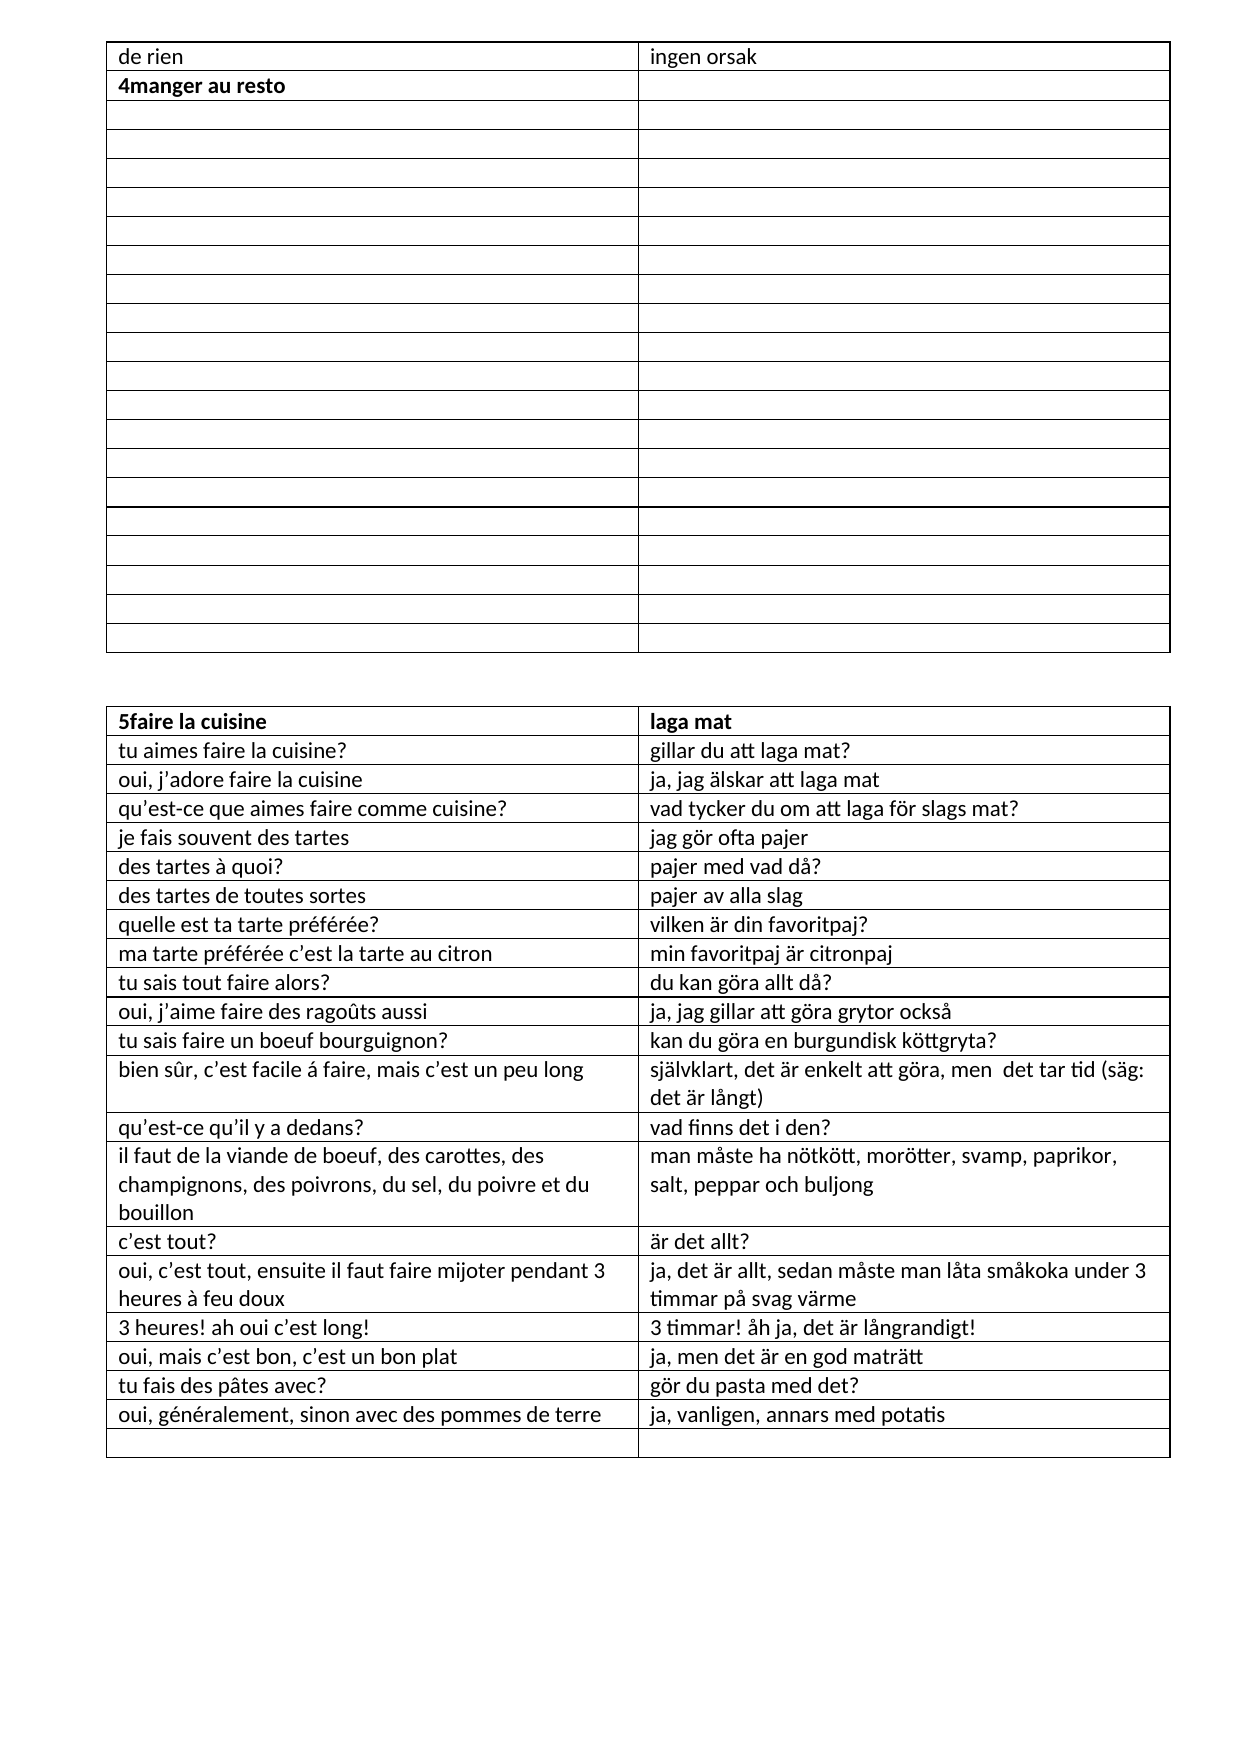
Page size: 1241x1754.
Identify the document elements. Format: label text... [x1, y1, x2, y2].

table_cell [107, 420, 638, 448]
table_header 5faire la cuisine [107, 707, 638, 735]
table_cell des tartes à quoi? [107, 852, 638, 880]
table_cell [107, 275, 638, 303]
table_cell vilken är din favoritpaj? [639, 910, 1169, 938]
table_cell tu sais tout faire alors? [107, 968, 638, 996]
table_cell [107, 536, 638, 564]
table_cell [107, 362, 638, 390]
table_cell quelle est ta tarte préférée? [107, 910, 638, 938]
table_cell oui, généralement, sinon avec des pommes de terre [107, 1400, 638, 1428]
table_cell tu fais des pâtes avec? [107, 1371, 638, 1399]
table_cell [107, 101, 638, 128]
table_cell [639, 595, 1169, 623]
table_cell [107, 624, 638, 652]
table_cell [639, 304, 1169, 332]
table_cell tu sais faire un boeuf bourguignon? [107, 1026, 638, 1054]
table_cell [107, 217, 638, 245]
table_cell [639, 362, 1169, 390]
table_cell c’est tout? [107, 1227, 638, 1255]
table_cell [639, 217, 1169, 245]
table_cell pajer med vad då? [639, 852, 1169, 880]
table_cell ja, jag älskar att laga mat [639, 765, 1169, 793]
table_cell [639, 333, 1169, 361]
table_cell oui, mais c’est bon, c’est un bon plat [107, 1342, 638, 1370]
table_cell [107, 246, 638, 274]
table_cell de rien [107, 43, 638, 70]
table_cell [107, 566, 638, 593]
table_cell [107, 333, 638, 361]
table_cell [107, 449, 638, 477]
table_cell [639, 71, 1169, 99]
table_cell vad tycker du om att laga för slags mat? [639, 794, 1169, 822]
table_cell tu aimes faire la cuisine? [107, 736, 638, 764]
table_cell vad finns det i den? [639, 1113, 1169, 1141]
table_cell [107, 304, 638, 332]
table_cell ja, det är allt, sedan måste man låta småkoka under 3 timmar på svag värme [639, 1256, 1169, 1312]
table_cell [107, 478, 638, 506]
table_cell [107, 159, 638, 187]
table_cell [639, 101, 1169, 128]
table_cell ingen orsak [639, 43, 1169, 70]
table_cell [107, 1429, 638, 1457]
table_cell [639, 1429, 1169, 1457]
table_cell [107, 508, 638, 535]
table_cell är det allt? [639, 1227, 1169, 1255]
table_cell 4manger au resto [107, 71, 638, 99]
table_header laga mat [639, 707, 1169, 735]
table_cell [639, 566, 1169, 593]
table_cell [639, 449, 1169, 477]
table_cell oui, j’adore faire la cuisine [107, 765, 638, 793]
table_cell 3 heures! ah oui c’est long! [107, 1313, 638, 1341]
table_cell qu’est-ce qu’il y a dedans? [107, 1113, 638, 1141]
table_cell du kan göra allt då? [639, 968, 1169, 996]
table_cell man måste ha nötkött, morötter, svamp, paprikor, salt, peppar och buljong [639, 1142, 1169, 1226]
table_cell [639, 536, 1169, 564]
table_cell ja, vanligen, annars med potatis [639, 1400, 1169, 1428]
table_cell gillar du att laga mat? [639, 736, 1169, 764]
table_cell bien sûr, c’est facile á faire, mais c’est un peu long [107, 1056, 638, 1112]
table_cell [639, 188, 1169, 216]
table_cell des tartes de toutes sortes [107, 881, 638, 909]
table_cell självklart, det är enkelt att göra, men det tar tid (säg: det är långt) [639, 1056, 1169, 1112]
table_cell ja, men det är en god maträtt [639, 1342, 1169, 1370]
table_cell oui, c’est tout, ensuite il faut faire mijoter pendant 3 heures à feu doux [107, 1256, 638, 1312]
table_cell [107, 130, 638, 158]
table_cell [639, 508, 1169, 535]
table_cell [639, 275, 1169, 303]
table_cell [639, 391, 1169, 419]
table_cell il faut de la viande de boeuf, des carottes, des champignons, des poivrons, du sel, du poivre et du bouillon [107, 1142, 638, 1226]
table_cell ja, jag gillar att göra grytor också [639, 998, 1169, 1025]
table_cell je fais souvent des tartes [107, 823, 638, 851]
table_cell min favoritpaj är citronpaj [639, 939, 1169, 967]
table_cell qu’est-ce que aimes faire comme cuisine? [107, 794, 638, 822]
table_cell gör du pasta med det? [639, 1371, 1169, 1399]
table_cell [639, 420, 1169, 448]
table_cell [639, 130, 1169, 158]
table_cell oui, j’aime faire des ragoûts aussi [107, 998, 638, 1025]
table_cell [639, 159, 1169, 187]
table_cell 3 timmar! åh ja, det är långrandigt! [639, 1313, 1169, 1341]
table_cell [107, 391, 638, 419]
table_cell kan du göra en burgundisk köttgryta? [639, 1026, 1169, 1054]
table_cell [639, 478, 1169, 506]
table_cell [107, 188, 638, 216]
table_cell pajer av alla slag [639, 881, 1169, 909]
table_cell [639, 624, 1169, 652]
table_cell [107, 595, 638, 623]
table_cell ma tarte préférée c’est la tarte au citron [107, 939, 638, 967]
table_cell jag gör ofta pajer [639, 823, 1169, 851]
table_cell [639, 246, 1169, 274]
